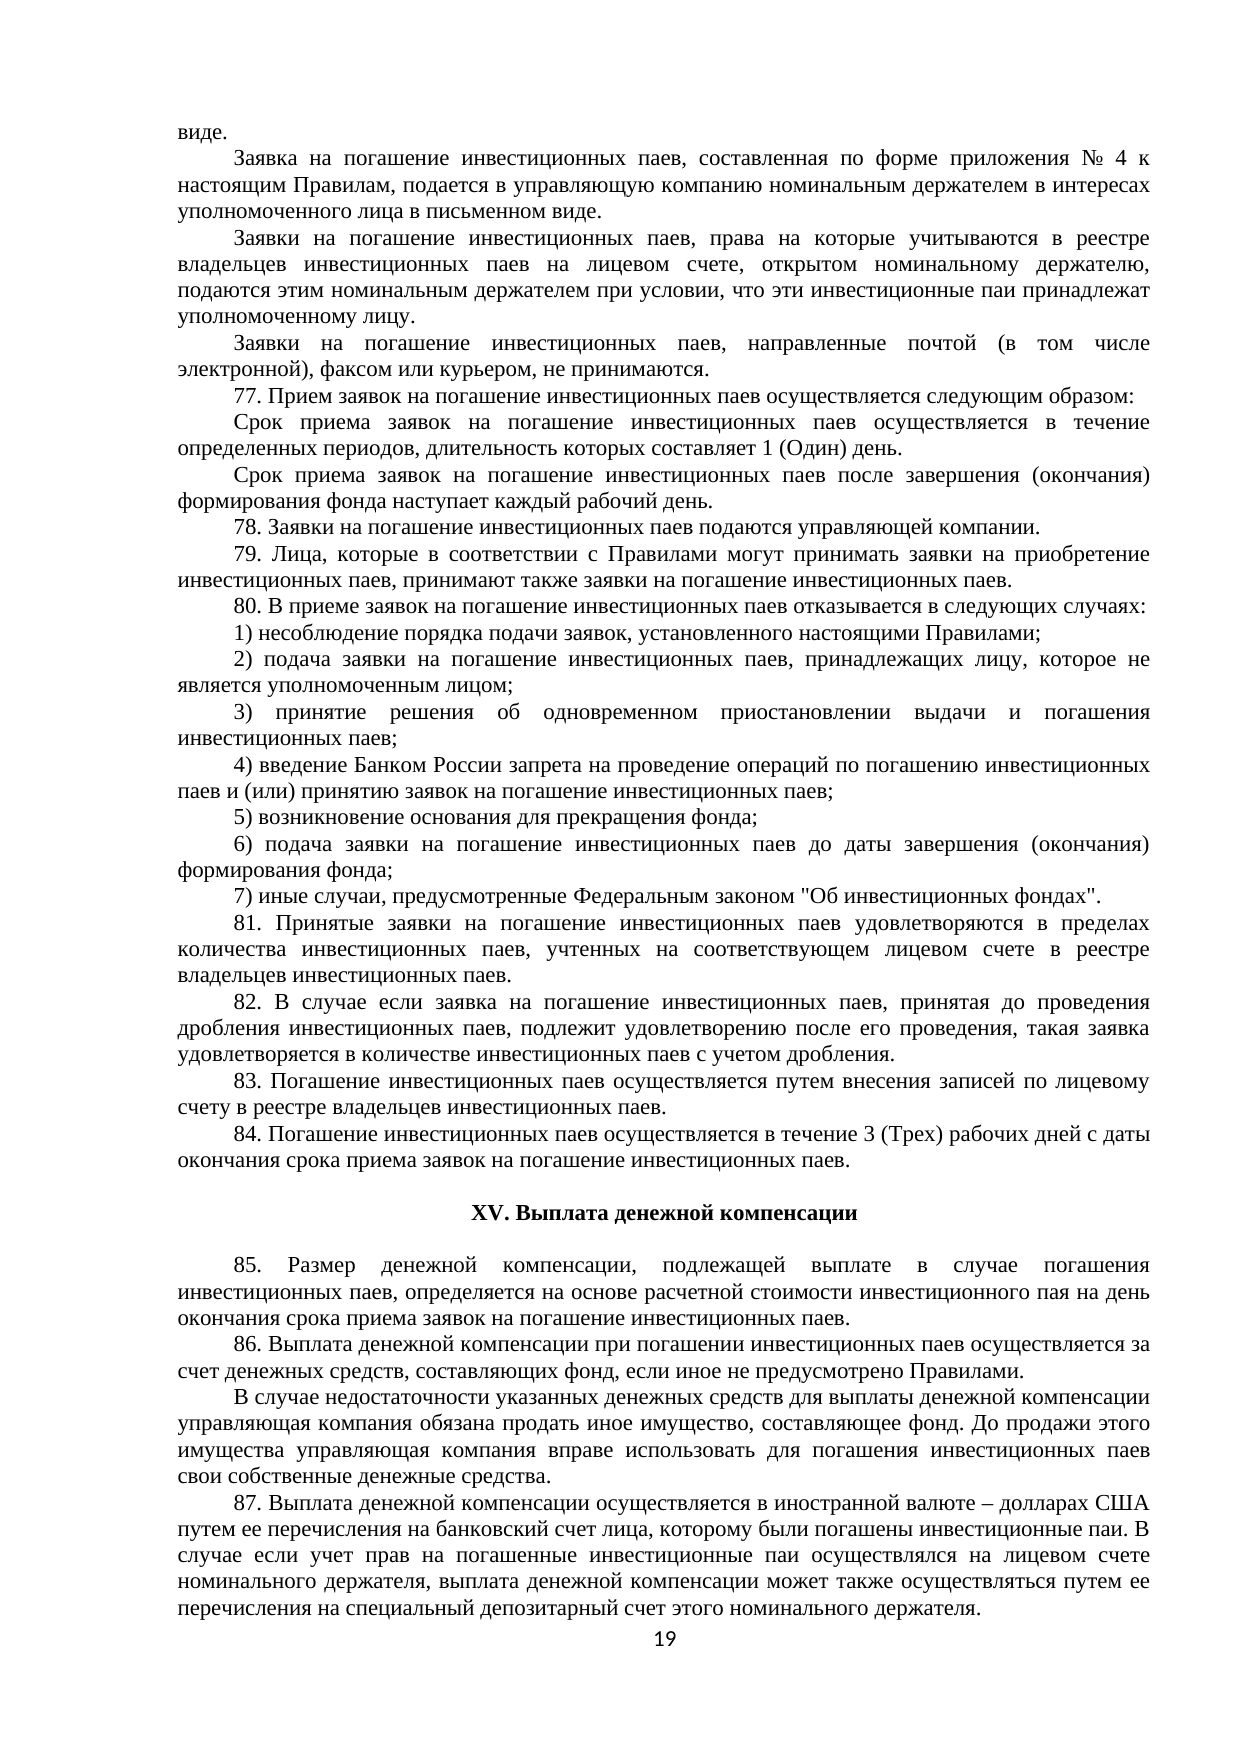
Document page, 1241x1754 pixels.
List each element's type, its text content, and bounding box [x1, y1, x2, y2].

text 87. Выплата денежной компенсации осуществляется в иностранной валюте – долларах США путем ее перечисления на банковский счет лица, которому были погашены инвестиционные паи. В случае если учет прав на погашенные инвестиционные паи осуществлялся на лицевом счете номинального держателя, выплата денежной компенсации может также осуществляться путем ее перечисления на специальный депозитарный счет этого номинального держателя. [177, 1488, 1152, 1620]
text Заявка на погашение инвестиционных паев, составленная по форме приложения № 4 к настоящим Правилам, подается в управляющую компанию номинальным держателем в интересах уполномоченного лица в письменном виде. [177, 144, 1152, 223]
text 78. Заявки на погашение инвестиционных паев подаются управляющей компании. [177, 513, 1152, 540]
text 81. Принятые заявки на погашение инвестиционных паев удовлетворяются в пределах количества инвестиционных паев, учтенных на соответствующем лицевом счете в реестре владельцев инвестиционных паев. [177, 909, 1152, 988]
text 80. В приеме заявок на погашение инвестиционных паев отказывается в следующих случаях: [177, 592, 1152, 619]
text 83. Погашение инвестиционных паев осуществляется путем внесения записей по лицевому счету в реестре владельцев инвестиционных паев. [177, 1067, 1152, 1119]
text 82. В случае если заявка на погашение инвестиционных паев, принятая до проведения дробления инвестиционных паев, подлежит удовлетворению после его проведения, такая заявка удовлетворяется в количестве инвестиционных паев с учетом дробления. [177, 988, 1152, 1067]
text 3) принятие решения об одновременном приостановлении выдачи и погашения инвестиционных паев; [177, 698, 1152, 751]
text В случае недостаточности указанных денежных средств для выплаты денежной компенсации управляющая компания обязана продать иное имущество, составляющее фонд. До продажи этого имущества управляющая компания вправе использовать для погашения инвестиционных паев свои собственные денежные средства. [177, 1383, 1152, 1488]
text Заявки на погашение инвестиционных паев, направленные почтой (в том числе электронной), факсом или курьером, не принимаются. [177, 329, 1152, 382]
text 5) возникновение основания для прекращения фонда; [177, 803, 1152, 830]
text 84. Погашение инвестиционных паев осуществляется в течение 3 (Трех) рабочих дней с даты окончания срока приема заявок на погашение инвестиционных паев. [177, 1119, 1152, 1172]
text 86. Выплата денежной компенсации при погашении инвестиционных паев осуществляется за счет денежных средств, составляющих фонд, если иное не предусмотрено Правилами. [177, 1330, 1152, 1383]
text Заявки на погашение инвестиционных паев, права на которые учитываются в реестре владельцев инвестиционных паев на лицевом счете, открытом номинальному держателю, подаются этим номинальным держателем при условии, что эти инвестиционные паи принадлежат уполномоченному лицу. [177, 223, 1152, 329]
text Срок приема заявок на погашение инвестиционных паев осуществляется в течение определенных периодов, длительность которых составляет 1 (Один) день. [177, 408, 1152, 461]
text XV. Выплата денежной компенсации [177, 1199, 1152, 1225]
text 79. Лица, которые в соответствии с Правилами могут принимать заявки на приобретение инвестиционных паев, принимают также заявки на погашение инвестиционных паев. [177, 540, 1152, 592]
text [177, 118, 1152, 144]
text 85. Размер денежной компенсации, подлежащей выплате в случае погашения инвестиционных паев, определяется на основе расчетной стоимости инвестиционного пая на день окончания срока приема заявок на погашение инвестиционных паев. [177, 1251, 1152, 1330]
text 77. Прием заявок на погашение инвестиционных паев осуществляется следующим образом: [177, 382, 1152, 408]
text 6) подача заявки на погашение инвестиционных паев до даты завершения (окончания) формирования фонда; [177, 830, 1152, 882]
text Срок приема заявок на погашение инвестиционных паев после завершения (окончания) формирования фонда наступает каждый рабочий день. [177, 461, 1152, 513]
text 1) несоблюдение порядка подачи заявок, установленного настоящими Правилами; [177, 619, 1152, 645]
text 7) иные случаи, предусмотренные Федеральным законом "Об инвестиционных фондах". [177, 882, 1152, 909]
text 2) подача заявки на погашение инвестиционных паев, принадлежащих лицу, которое не является уполномоченным лицом; [177, 645, 1152, 698]
text 4) введение Банком России запрета на проведение операций по погашению инвестиционных паев и (или) принятию заявок на погашение инвестиционных паев; [177, 751, 1152, 803]
